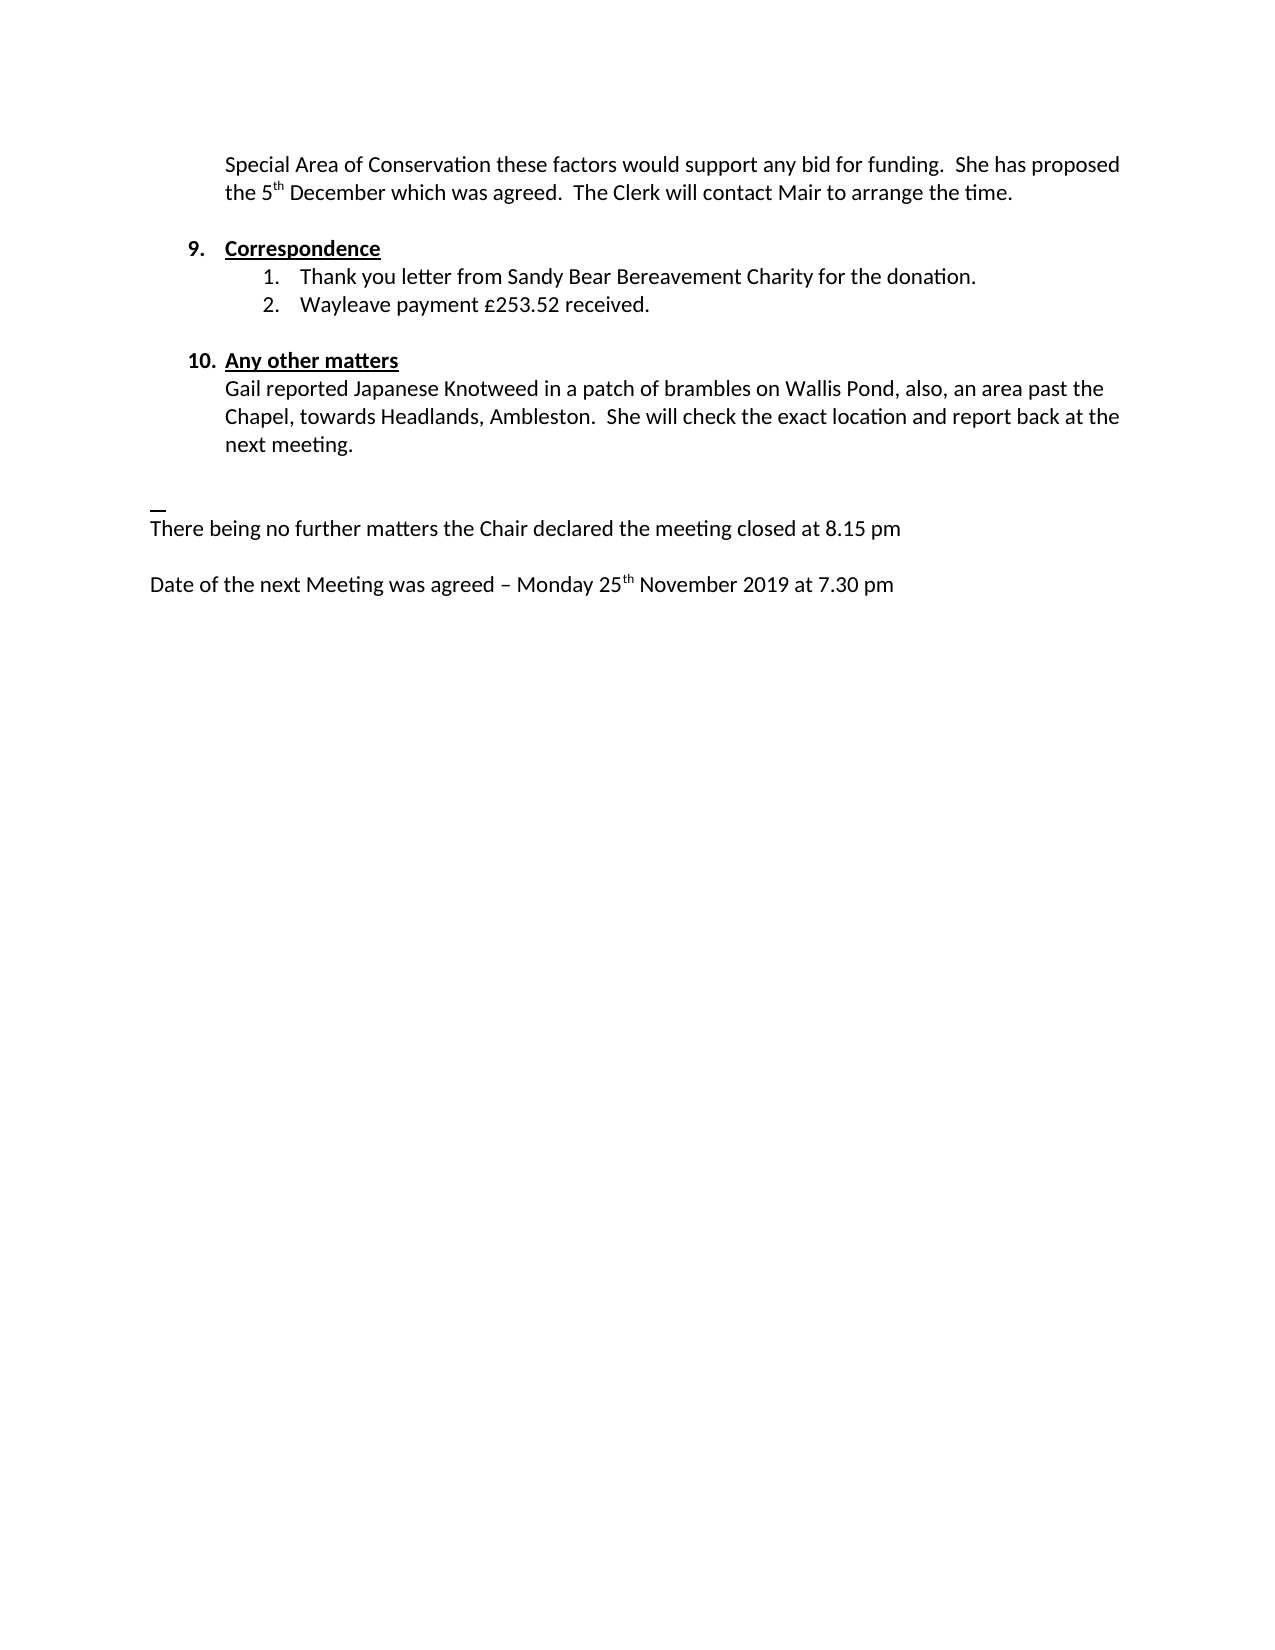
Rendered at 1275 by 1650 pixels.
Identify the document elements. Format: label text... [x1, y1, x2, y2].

list Wayleave payment £253.52 received. [262, 290, 1144, 318]
list Correspondence [187, 234, 1144, 262]
list Any other matters [187, 346, 1125, 374]
list Gail reported Japanese Knotweed in a patch of brambles on Wallis Pond, also, an area past the Chapel, towards Headlands, Ambleston. She will check the exact location and report back at the next meeting. [225, 374, 1125, 458]
text Date of the next Meeting was agreed – Monday 25th November 2019 at 7.30 pm [150, 570, 1144, 598]
list Thank you letter from Sandy Bear Bereavement Charity for the donation. [262, 262, 1144, 290]
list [225, 150, 1125, 206]
text There being no further matters the Chair declared the meeting closed at 8.15 pm [150, 514, 1144, 542]
